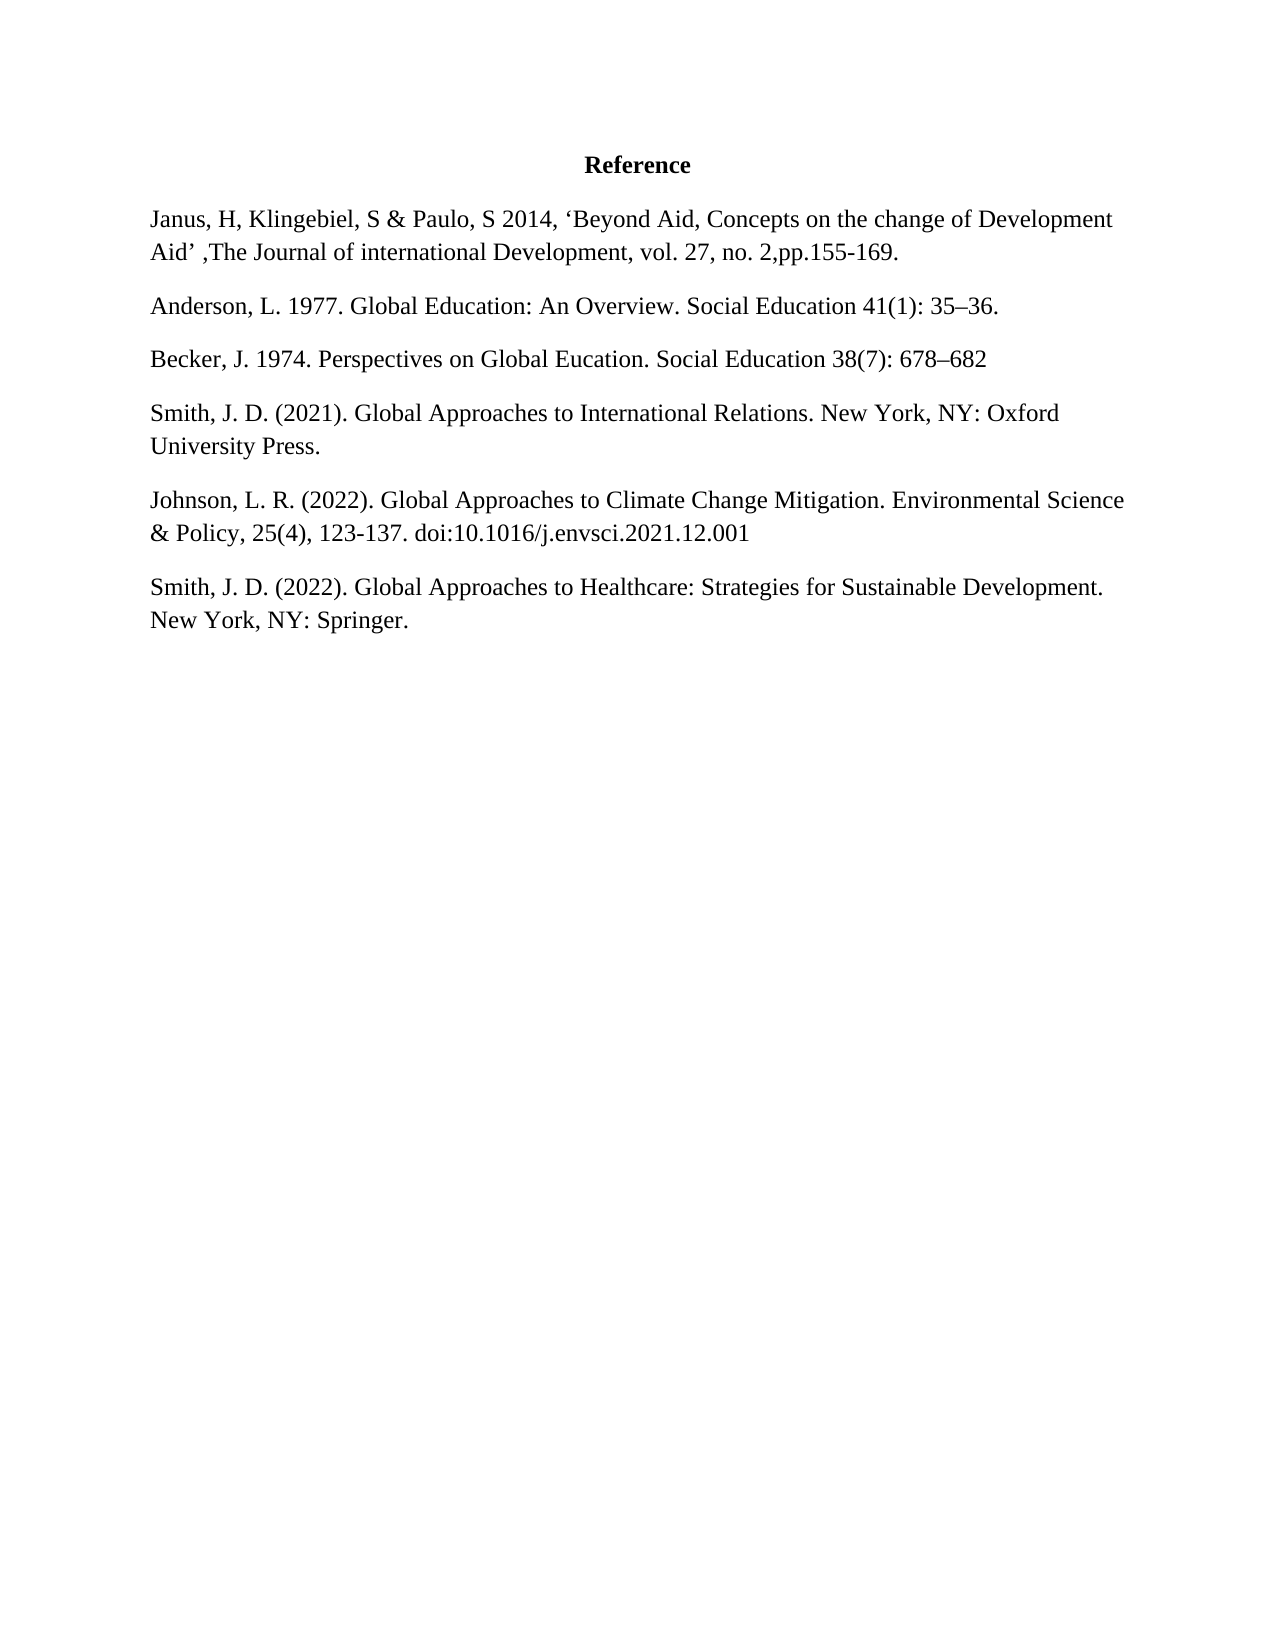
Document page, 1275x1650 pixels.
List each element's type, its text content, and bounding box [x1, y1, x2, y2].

text Smith, J. D. (2022). Global Approaches to Healthcare: Strategies for Sustainable Development. New York, NY: Springer. [150, 572, 1125, 634]
text Anderson, L. 1977. Global Education: An Overview. Social Education 41(1): 35–36. [150, 291, 1125, 319]
text Janus, H, Klingebiel, S & Paulo, S 2014, ‘Beyond Aid, Concepts on the change of Development Aid’ ,The Journal of international Development, vol. 27, no. 2,pp.155-169. [150, 204, 1125, 266]
text Smith, J. D. (2021). Global Approaches to International Relations. New York, NY: Oxford University Press. [150, 398, 1125, 460]
text Reference [150, 150, 1125, 179]
text Becker, J. 1974. Perspectives on Global Eucation. Social Education 38(7): 678–682 [150, 344, 1125, 373]
text Johnson, L. R. (2022). Global Approaches to Climate Change Mitigation. Environmental Science & Policy, 25(4), 123-137. doi:10.1016/j.envsci.2021.12.001 [150, 485, 1125, 547]
